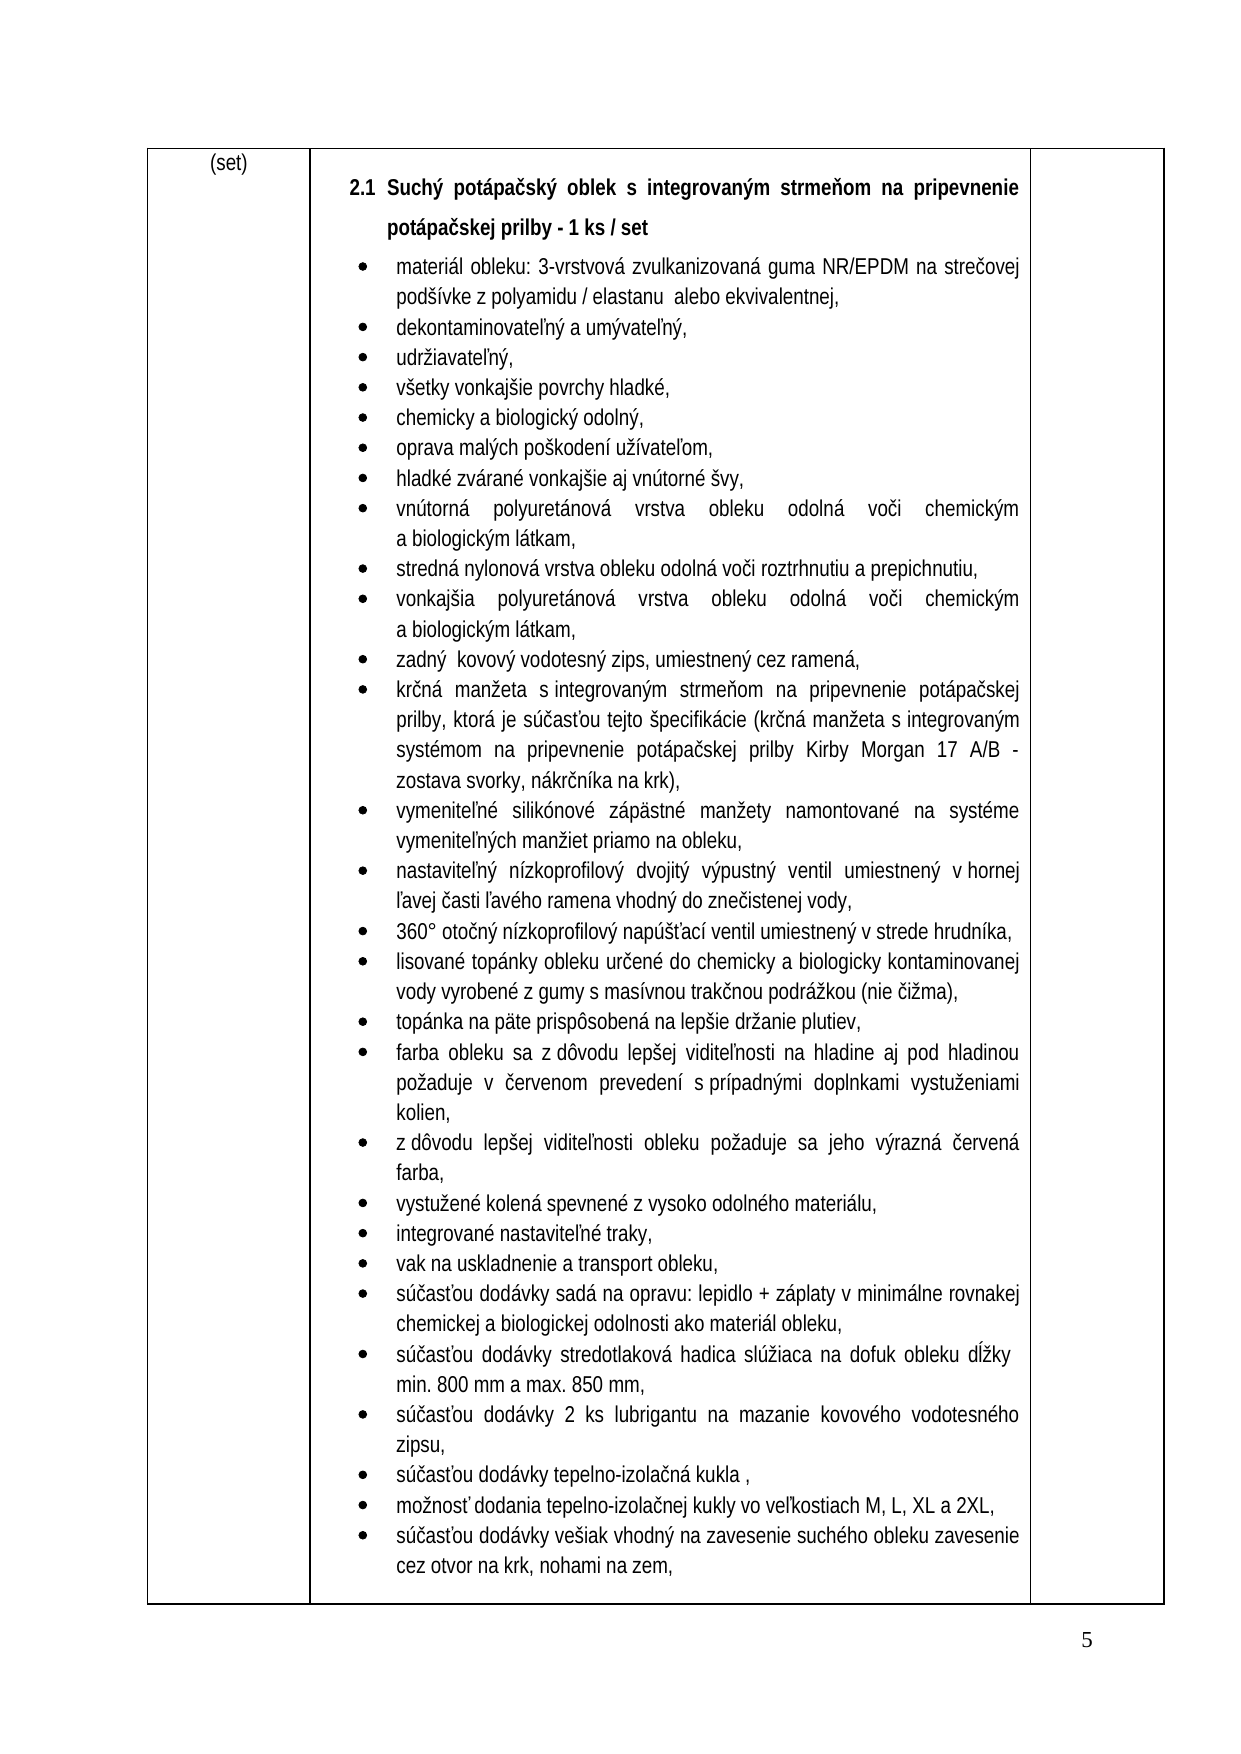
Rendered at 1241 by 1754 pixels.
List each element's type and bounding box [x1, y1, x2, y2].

table_cell [148, 149, 309, 1603]
table_cell [1031, 149, 1163, 1603]
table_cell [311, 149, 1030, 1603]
